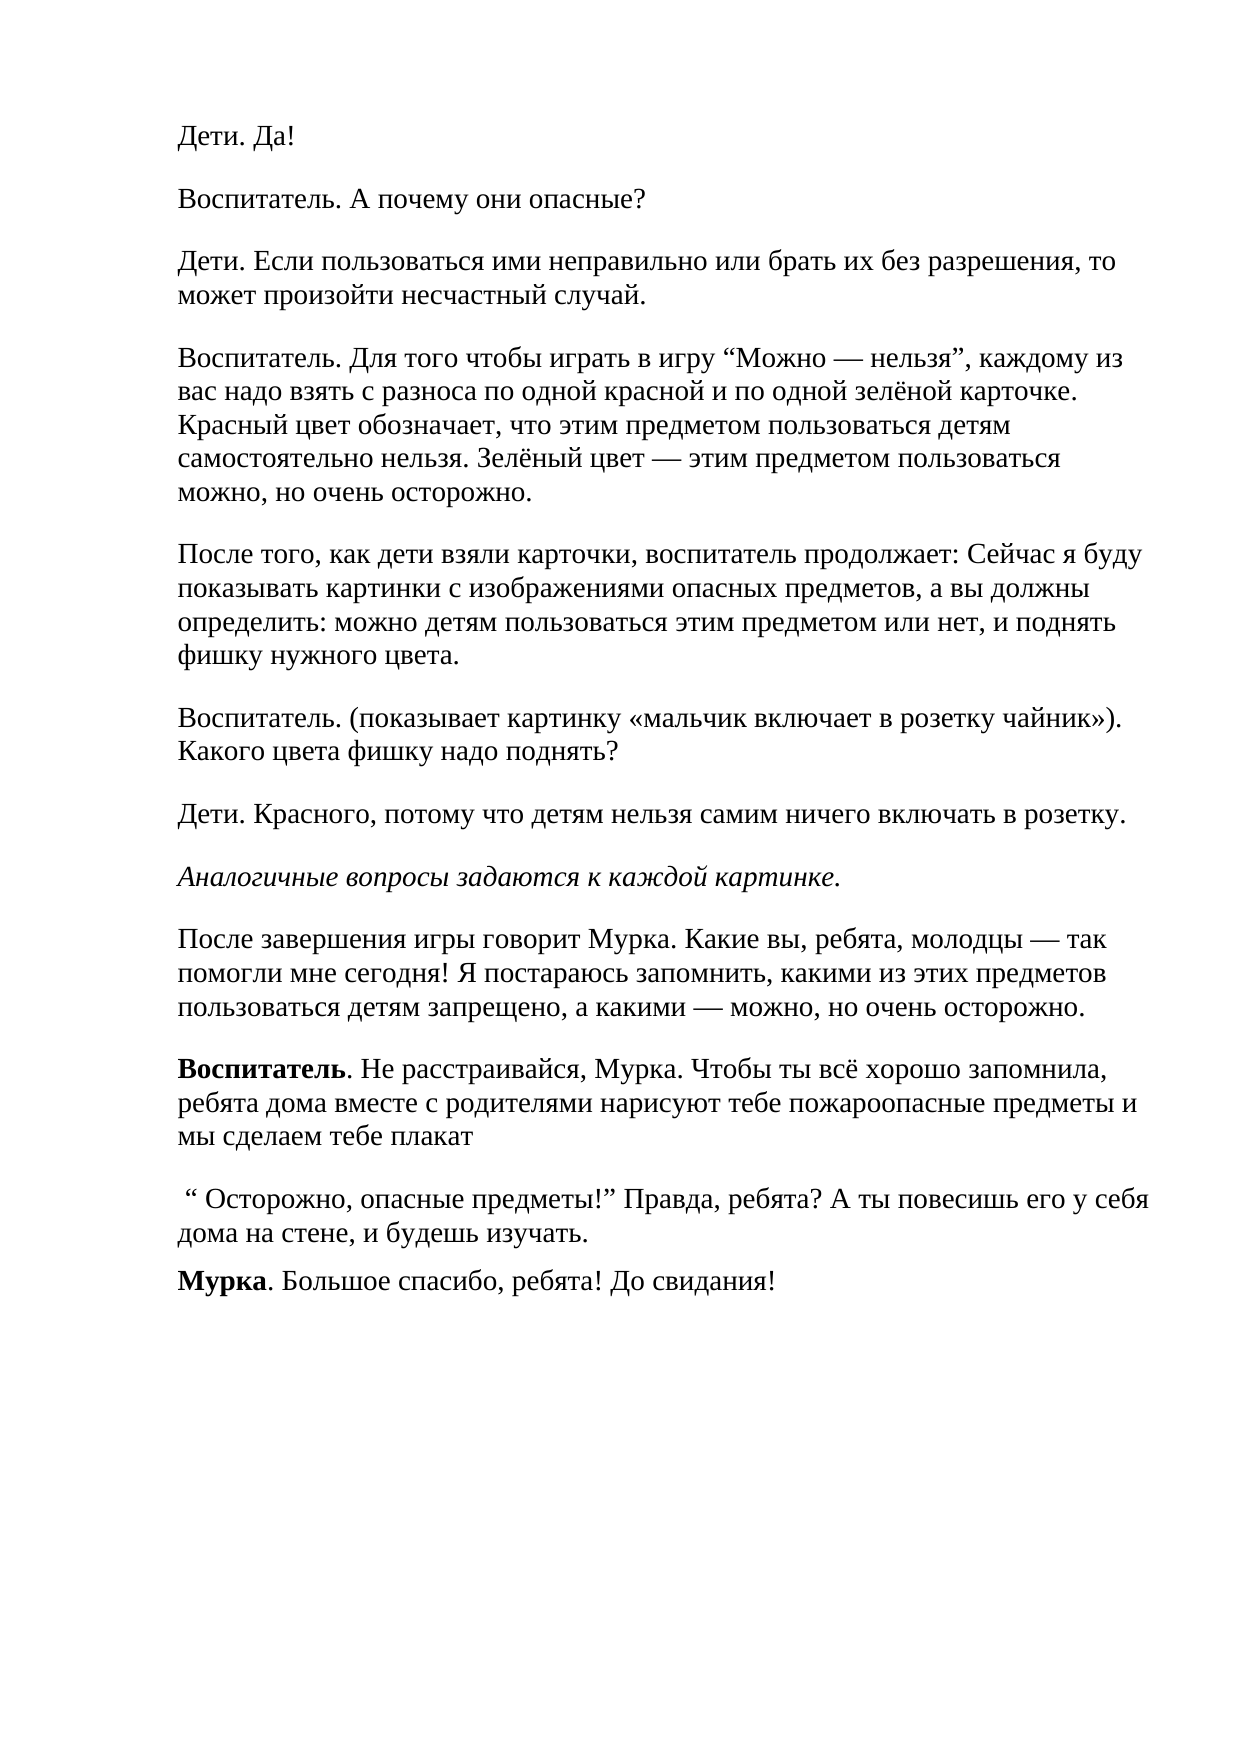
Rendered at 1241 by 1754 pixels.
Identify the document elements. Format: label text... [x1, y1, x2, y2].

text Мурка. Большое спасибо, ребята! До свидания! [177, 1263, 1152, 1296]
text Воспитатель. Для того чтобы играть в игру “Можно — нельзя”, каждому из вас надо взять с разноса по одной красной и по одной зелёной карточке. Красный цвет обозначает, что этим предметом пользоваться детям самостоятельно нельзя. Зелёный цвет — этим предметом пользоваться можно, но очень осторожно. [177, 340, 1152, 507]
text Дети. Да! [177, 118, 1152, 152]
text Воспитатель. (показывает картинку «мальчик включает в розетку чайник»). Какого цвета фишку надо поднять? [177, 700, 1152, 767]
text После того, как дети взяли карточки, воспитатель продолжает: Сейчас я буду показывать картинки с изображениями опасных предметов, а вы должны определить: можно детям пользоваться этим предметом или нет, и поднять фишку нужного цвета. [177, 537, 1152, 671]
text Аналогичные вопросы задаются к каждой картинке. [177, 859, 1152, 892]
text После завершения игры говорит Мурка. Какие вы, ребята, молодцы — так помогли мне сегодня! Я постараюсь запомнить, какими из этих предметов пользоваться детям запрещено, а какими — можно, но очень осторожно. [177, 922, 1152, 1022]
text Воспитатель. Не расстраивайся, Мурка. Чтобы ты всё хорошо запомнила, ребята дома вместе с родителями нарисуют тебе пожароопасные предметы и мы сделаем тебе плакат [177, 1051, 1152, 1152]
text “ Осторожно, опасные предметы!” Правда, ребята? А ты повесишь его у себя дома на стене, и будешь изучать. [177, 1181, 1152, 1248]
text Дети. Если пользоваться ими неправильно или брать их без разрешения, то может произойти несчастный случай. [177, 243, 1152, 311]
text Воспитатель. А почему они опасные? [177, 181, 1152, 214]
text Дети. Красного, потому что детям нельзя самим ничего включать в розетку. [177, 796, 1152, 830]
